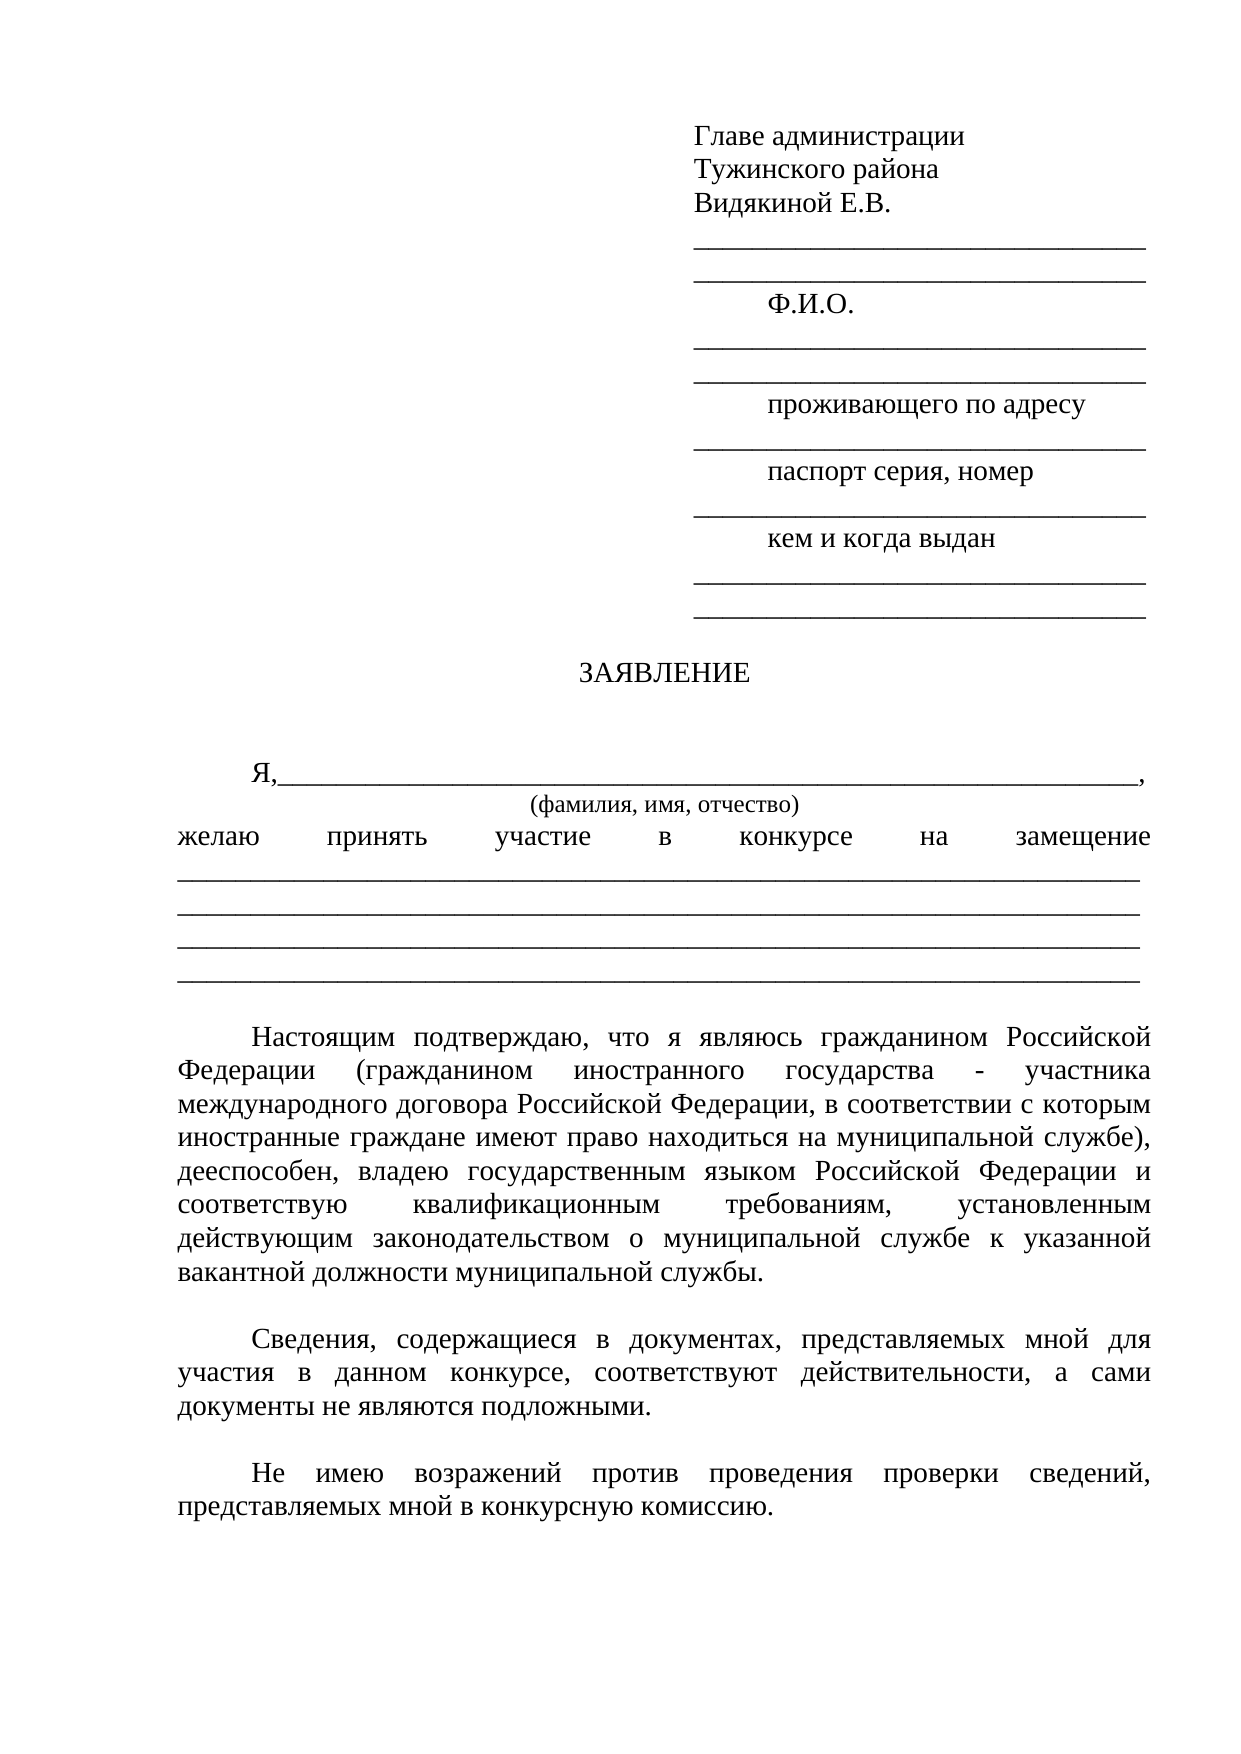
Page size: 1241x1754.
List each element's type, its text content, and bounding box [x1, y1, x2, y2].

text желаю принять участие в конкурсе на замещение ______________________________________________________________________________________________________________________________________________________________________________________________________ [177, 818, 1152, 952]
text Главе администрации [177, 118, 1152, 152]
text _______________________________ [177, 588, 1152, 621]
text Я,___________________________________________________________, [177, 755, 1152, 789]
text _______________________________ [177, 554, 1152, 588]
text Сведения, содержащиеся в документах, представляемых мной для участия в данном конкурсе, соответствуют действительности, а сами документы не являются подложными. [177, 1321, 1152, 1421]
text _______________________________ [177, 487, 1152, 521]
text _______________________________ [177, 420, 1152, 453]
text _______________________________ [177, 353, 1152, 386]
text Тужинского района [177, 152, 1152, 185]
text _______________________________ [177, 319, 1152, 353]
text паспорт серия, номер [177, 453, 1152, 487]
text Ф.И.О. [177, 286, 1152, 319]
text Не имею возражений против проведения проверки сведений, представляемых мной в конкурсную комиссию. [177, 1455, 1152, 1522]
text Видякиной Е.В. [177, 185, 1152, 219]
text (фамилия, имя, отчество) [177, 789, 1152, 818]
text проживающего по адресу [177, 386, 1152, 420]
text Настоящим подтверждаю, что я являюсь гражданином Российской Федерации (гражданином иностранного государства - участника международного договора Российской Федерации, в соответствии с которым иностранные граждане имеют право находиться на муниципальной службе), дееспособен, владею государственным языком Российской Федерации и соответствую квалификационным требованиям, установленным действующим законодательством о муниципальной службе к указанной вакантной должности муниципальной службы. [177, 1019, 1152, 1287]
text _______________________________ [177, 252, 1152, 286]
text _______________________________ [177, 219, 1152, 252]
text ЗАЯВЛЕНИЕ [177, 655, 1152, 688]
text __________________________________________________________________ [177, 952, 1152, 985]
text кем и когда выдан [177, 521, 1152, 554]
